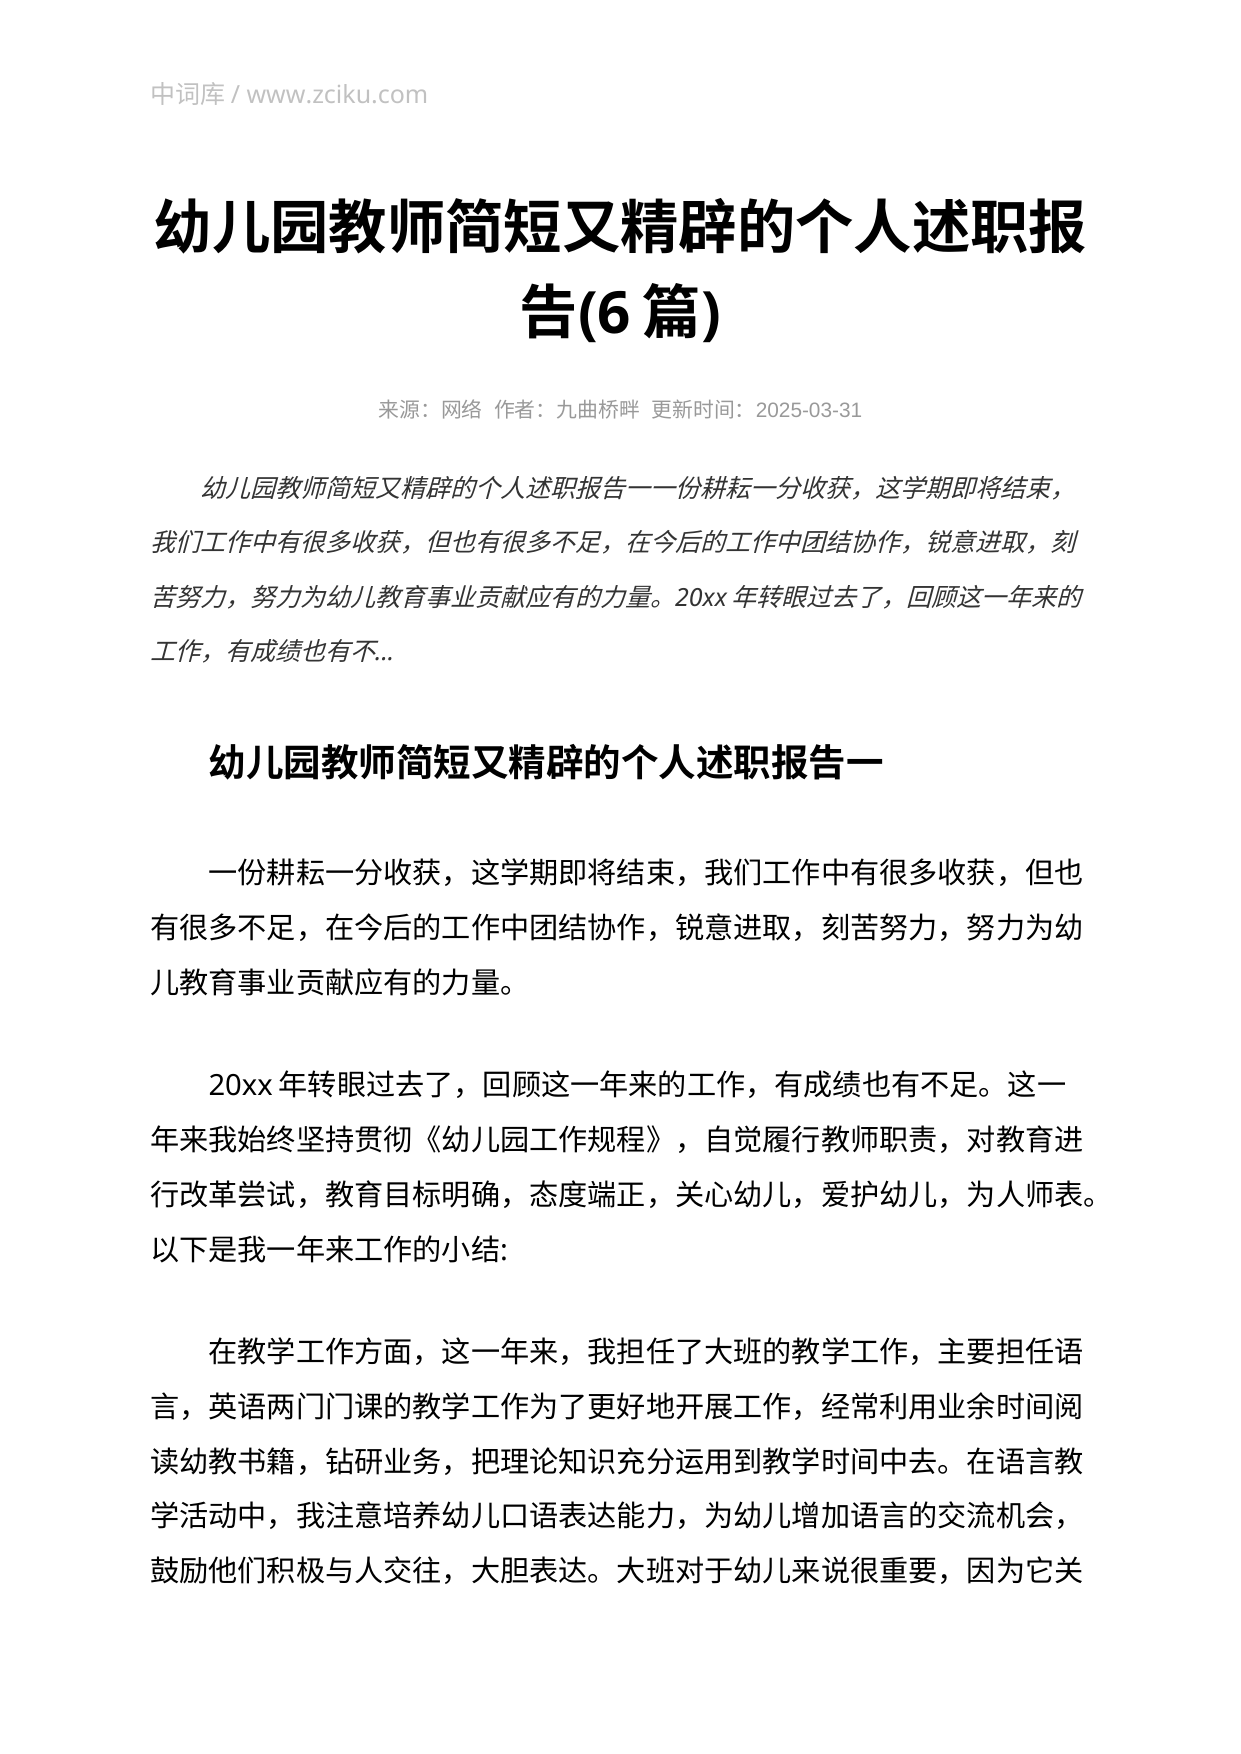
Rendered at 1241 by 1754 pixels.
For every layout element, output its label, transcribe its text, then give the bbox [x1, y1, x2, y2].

text 来源：网络 作者：九曲桥畔 更新时间：2025-03-31 [150, 397, 1090, 421]
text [150, 1328, 1090, 1590]
text 20xx年转眼过去了，回顾这一年来的工作，有成绩也有不足。这一年来我始终坚持贯彻《幼儿园工作规程》，自觉履行教师职责，对教育进行改革尝试，教育目标明确，态度端正，关心幼儿，爱护幼儿，为人师表。以下是我一年来工作的小结: [150, 1062, 1090, 1269]
text 幼儿园教师简短又精辟的个人述职报告一一份耕耘一分收获，这学期即将结束，我们工作中有很多收获，但也有很多不足，在今后的工作中团结协作，锐意进取，刻苦努力，努力为幼儿教育事业贡献应有的力量。20xx年转眼过去了，回顾这一年来的工作，有成绩也有不... [150, 468, 1090, 668]
text 幼儿园教师简短又精辟的个人述职报告一 [150, 733, 1090, 787]
subtitle 幼儿园教师简短又精辟的个人述职报告(6篇) [150, 181, 1090, 351]
text 一份耕耘一分收获，这学期即将结束，我们工作中有很多收获，但也有很多不足，在今后的工作中团结协作，锐意进取，刻苦努力，努力为幼儿教育事业贡献应有的力量。 [150, 850, 1090, 1002]
